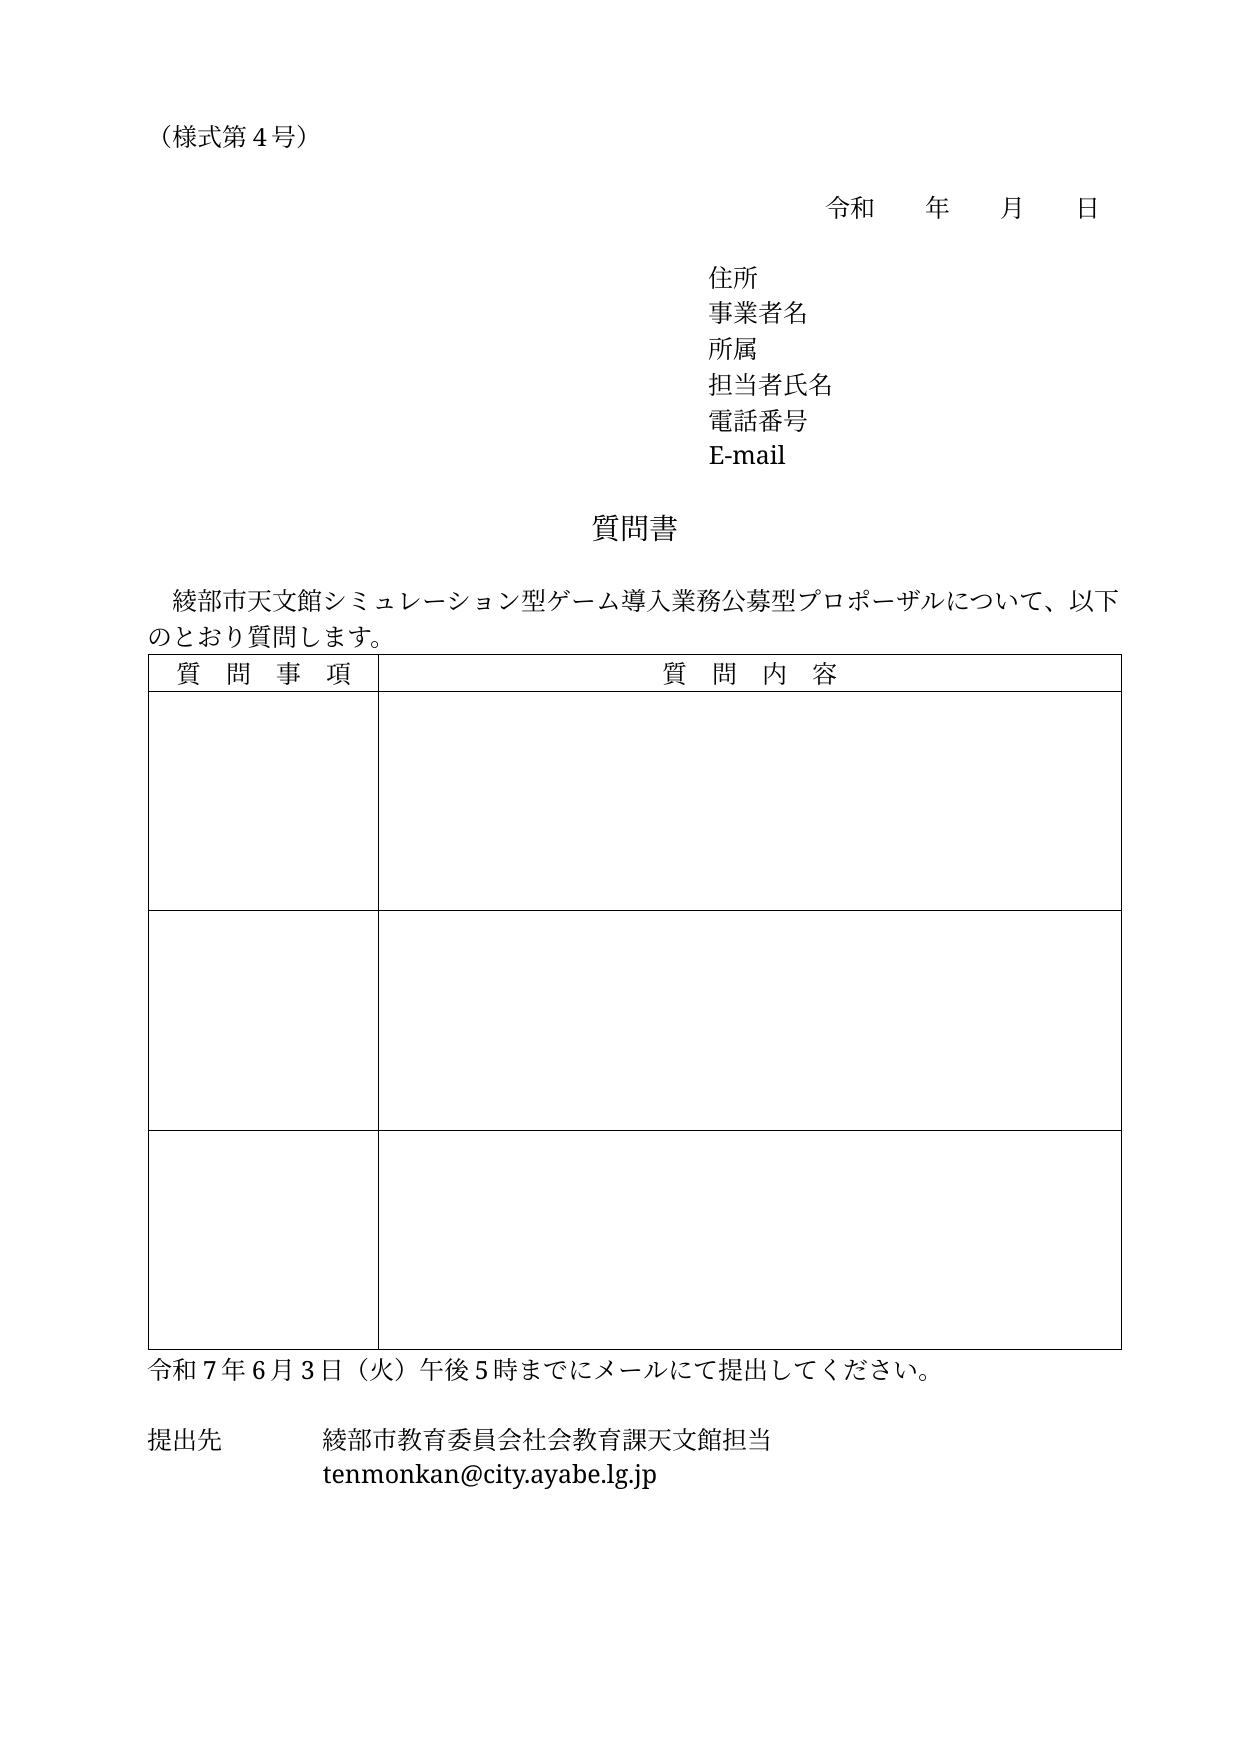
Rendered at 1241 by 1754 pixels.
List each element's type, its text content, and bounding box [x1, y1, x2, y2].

text 質問書 [148, 506, 1122, 548]
text 令和 年 月 日 [148, 188, 1100, 224]
text tenmonkan@city.ayabe.lg.jp [235, 1456, 1122, 1490]
table_cell [379, 692, 1121, 910]
table_cell [379, 911, 1121, 1130]
table_cell [149, 1131, 378, 1349]
table_cell [149, 692, 378, 910]
text E-mail [148, 438, 1122, 472]
text 事業者名 [148, 294, 1122, 330]
text 電話番号 [148, 402, 1122, 438]
text 綾部市天文館シミュレーション型ゲーム導入業務公募型プロポーザルについて、以下のとおり質問します。 [148, 582, 1122, 654]
table_cell [149, 911, 378, 1130]
text （様式第4号） [148, 118, 1122, 154]
text 令和7年6月3日（火）午後5時までにメールにて提出してください。 [148, 1350, 1122, 1386]
text 担当者氏名 [148, 366, 1122, 402]
table_header 質 問 内 容 [379, 655, 1121, 691]
text 提出先 綾部市教育委員会社会教育課天文館担当 [148, 1420, 1122, 1456]
table_header 質 問 事 項 [149, 655, 378, 691]
table_cell [379, 1131, 1121, 1349]
text 所属 [148, 330, 1122, 366]
text 住所 [148, 258, 1022, 294]
